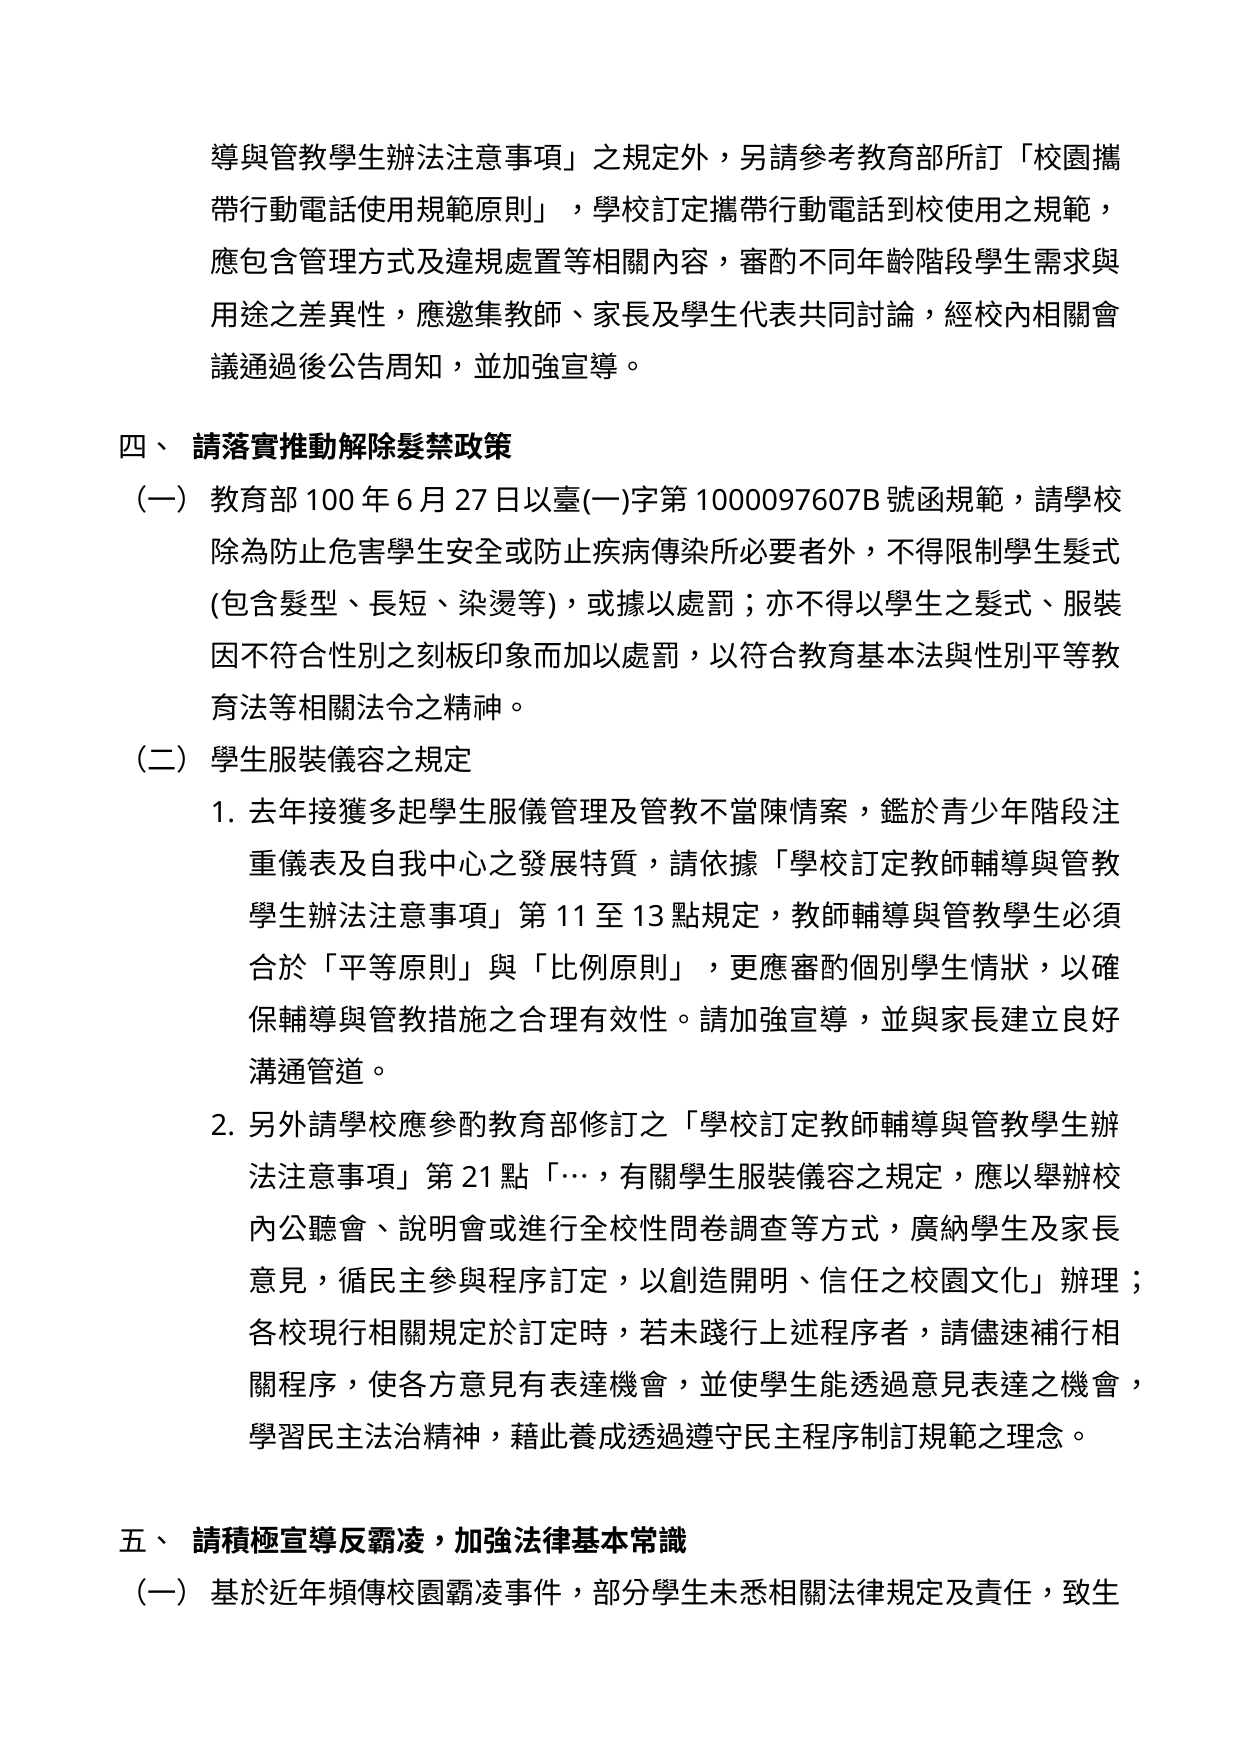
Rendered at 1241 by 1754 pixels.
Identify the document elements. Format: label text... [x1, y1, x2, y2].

list 學生服裝儀容之規定 [118, 729, 1122, 781]
list 教育部100年6月27日以臺(一)字第1000097607B號函規範，請學校除為防止危害學生安全或防止疾病傳染所必要者外，不得限制學生髮式(包含髮型、長短、染燙等)，或據以處罰；亦不得以學生之髮式、服裝因不符合性別之刻板印象而加以處罰，以符合教育基本法與性別平等教育法等相關法令之精神。 [118, 468, 1122, 729]
list 請積極宣導反霸凌，加強法律基本常識 [118, 1510, 1122, 1562]
list 去年接獲多起學生服儀管理及管教不當陳情案，鑑於青少年階段注重儀表及自我中心之發展特質，請依據「學校訂定教師輔導與管教學生辦法注意事項」第11至13點規定，教師輔導與管教學生必須合於「平等原則」與「比例原則」，更應審酌個別學生情狀，以確保輔導與管教措施之合理有效性。請加強宣導，並與家長建立良好溝通管道。 [210, 781, 1122, 1093]
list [118, 1562, 1122, 1614]
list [118, 127, 1122, 387]
list 請落實推動解除髮禁政策 [118, 416, 1122, 468]
list 另外請學校應參酌教育部修訂之「學校訂定教師輔導與管教學生辦法注意事項」第21點「…，有關學生服裝儀容之規定，應以舉辦校內公聽會、說明會或進行全校性問卷調查等方式，廣納學生及家長意見，循民主參與程序訂定，以創造開明、信任之校園文化」辦理；各校現行相關規定於訂定時，若未踐行上述程序者，請儘速補行相關程序，使各方意見有表達機會，並使學生能透過意見表達之機會，學習民主法治精神，藉此養成透過遵守民主程序制訂規範之理念。 [210, 1093, 1122, 1458]
